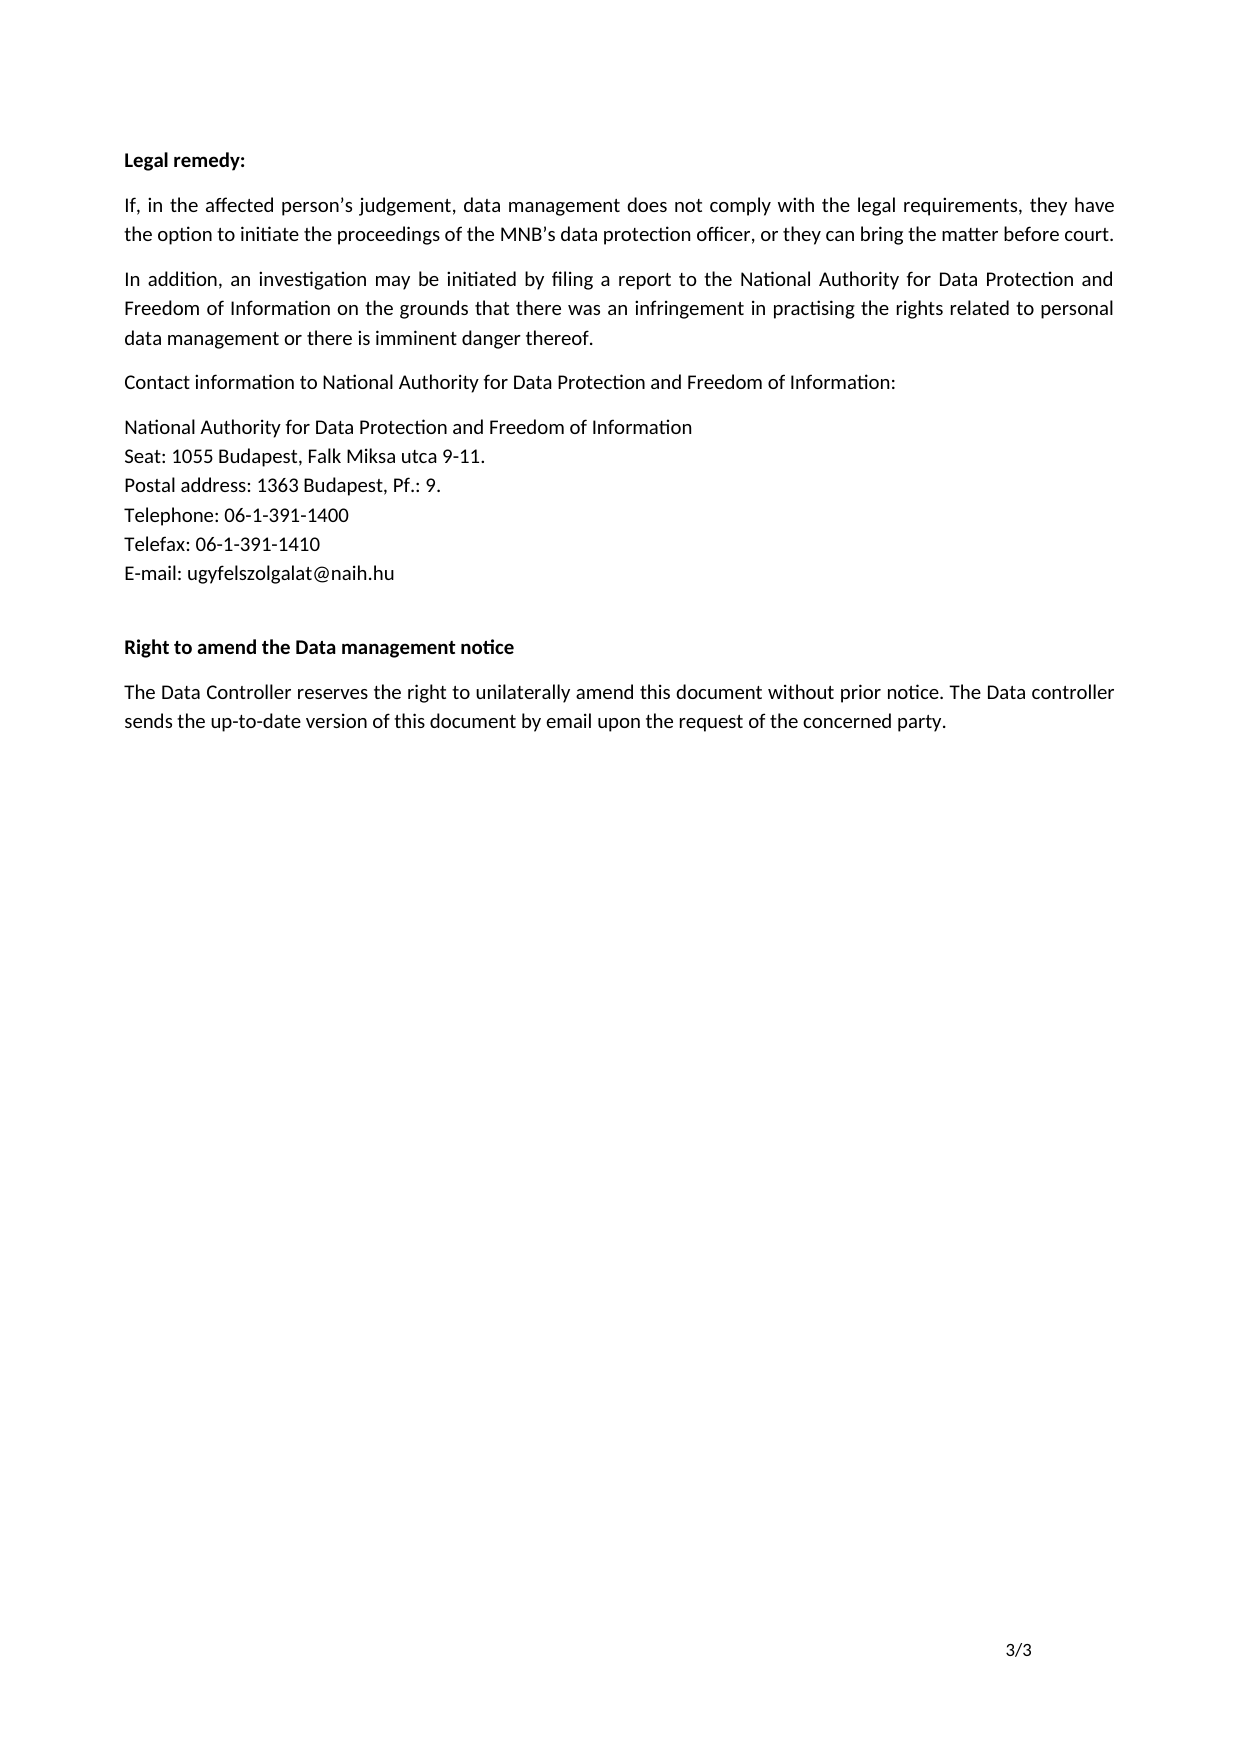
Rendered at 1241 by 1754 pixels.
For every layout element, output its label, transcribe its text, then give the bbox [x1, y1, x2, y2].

text E-mail: ugyfelszolgalat@naih.hu [124, 560, 1116, 586]
text In addition, an investigation may be initiated by filing a report to the National Authority for Data Protection and Freedom of Information on the grounds that there was an infringement in practising the rights related to personal data management or there is imminent danger thereof. [124, 266, 1116, 350]
text Legal remedy: [124, 148, 1116, 173]
text Telefax: 06-1-391-1410 [124, 531, 1116, 556]
text The Data Controller reserves the right to unilaterally amend this document without prior notice. The Data controller sends the up-to-date version of this document by email upon the request of the concerned party. [124, 679, 1116, 733]
text Telephone: 06-1-391-1400 [124, 502, 1116, 527]
text Seat: 1055 Budapest, Falk Miksa utca 9-11. [124, 443, 1116, 469]
text Right to amend the Data management notice [124, 634, 1116, 659]
text National Authority for Data Protection and Freedom of Information [124, 414, 1116, 440]
text Postal address: 1363 Budapest, Pf.: 9. [124, 473, 1116, 498]
text If, in the affected person’s judgement, data management does not comply with the legal requirements, they have the option to initiate the proceedings of the MNB’s data protection officer, or they can bring the matter before court. [124, 192, 1116, 247]
text Contact information to National Authority for Data Protection and Freedom of Information: [124, 369, 1116, 395]
